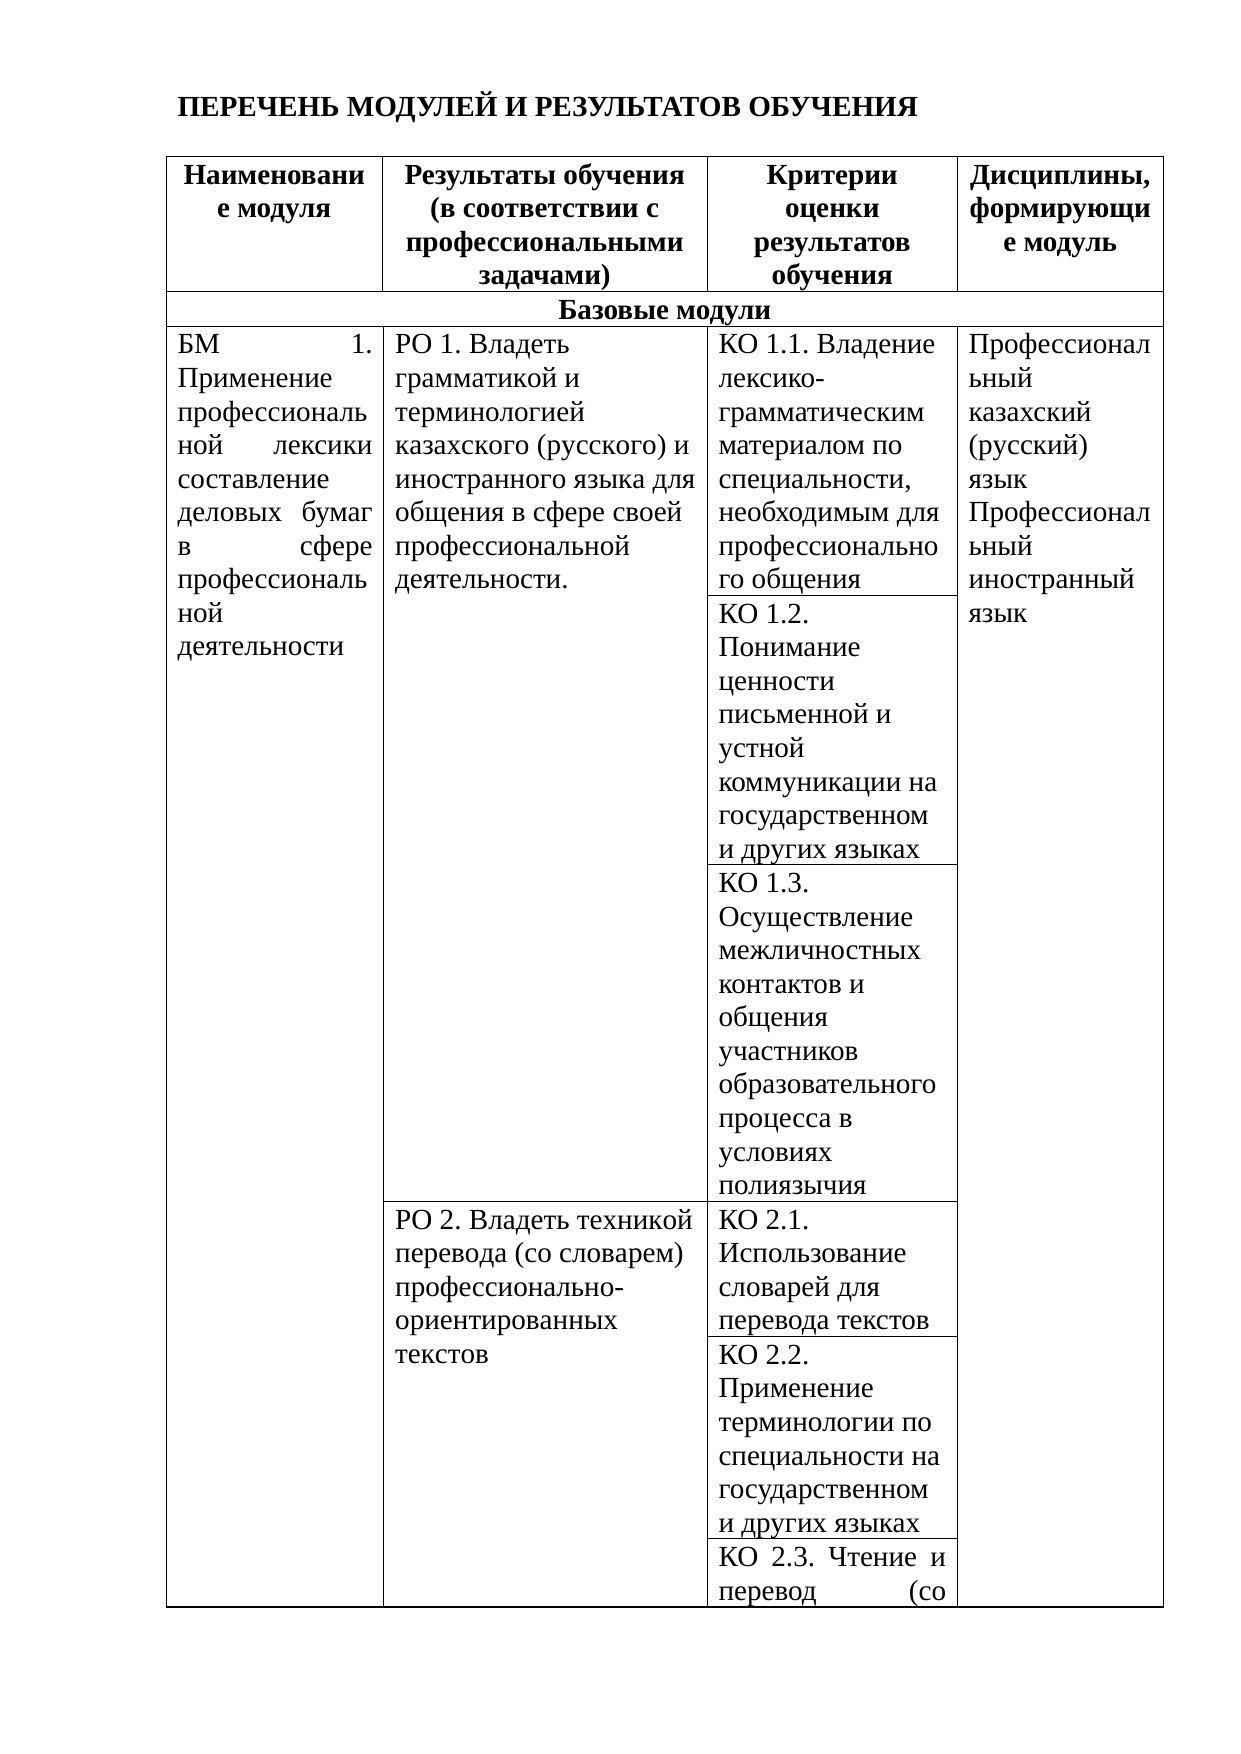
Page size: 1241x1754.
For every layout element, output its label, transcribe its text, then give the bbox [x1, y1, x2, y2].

table_cell РО 1. Владеть грамматикой и терминологией казахского (русского) и иностранного языка для общения в сфере своей профессиональной деятельности. [384, 327, 707, 1201]
table_header Результаты обучения (в соответствии с профессиональными задачами) [383, 157, 707, 291]
table_cell КО 1.3. Осуществление межличностных контактов и общения участников образовательного процесса в условиях полиязычия [708, 865, 957, 1201]
table_header Критерии оценки результатов обучения [708, 157, 957, 291]
text ПЕРЕЧЕНЬ МОДУЛЕЙ И РЕЗУЛЬТАТОВ ОБУЧЕНИЯ [177, 89, 1122, 122]
table_cell КО 1.1. Владение лексико- грамматическим материалом по специальности, необходимым для профессионального общения [708, 327, 957, 595]
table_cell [708, 1539, 957, 1606]
table_cell КО 1.2. Понимание ценности письменной и устной коммуникации на государственном и других языках [708, 596, 957, 864]
table_header Дисциплины, формирующие модуль [958, 157, 1163, 291]
table_cell БМ 1. Применение профессиональной лексики составление деловых бумаг в сфере профессиональной деятельности [167, 327, 383, 1606]
table_cell КО 2.2. Применение терминологии по специальности на государственном и других языках [708, 1337, 957, 1538]
table_cell Профессиональный казахский (русский) язык Профессиональный иностранный язык [958, 327, 1163, 1606]
table_cell КО 2.1. Использование словарей для перевода текстов [708, 1202, 957, 1336]
table_header Наименование модуля [167, 157, 382, 291]
table_cell Базовые модули [167, 292, 1163, 326]
table_cell РО 2. Владеть техникой перевода (со словарем) профессионально- ориентированных текстов [384, 1202, 707, 1606]
